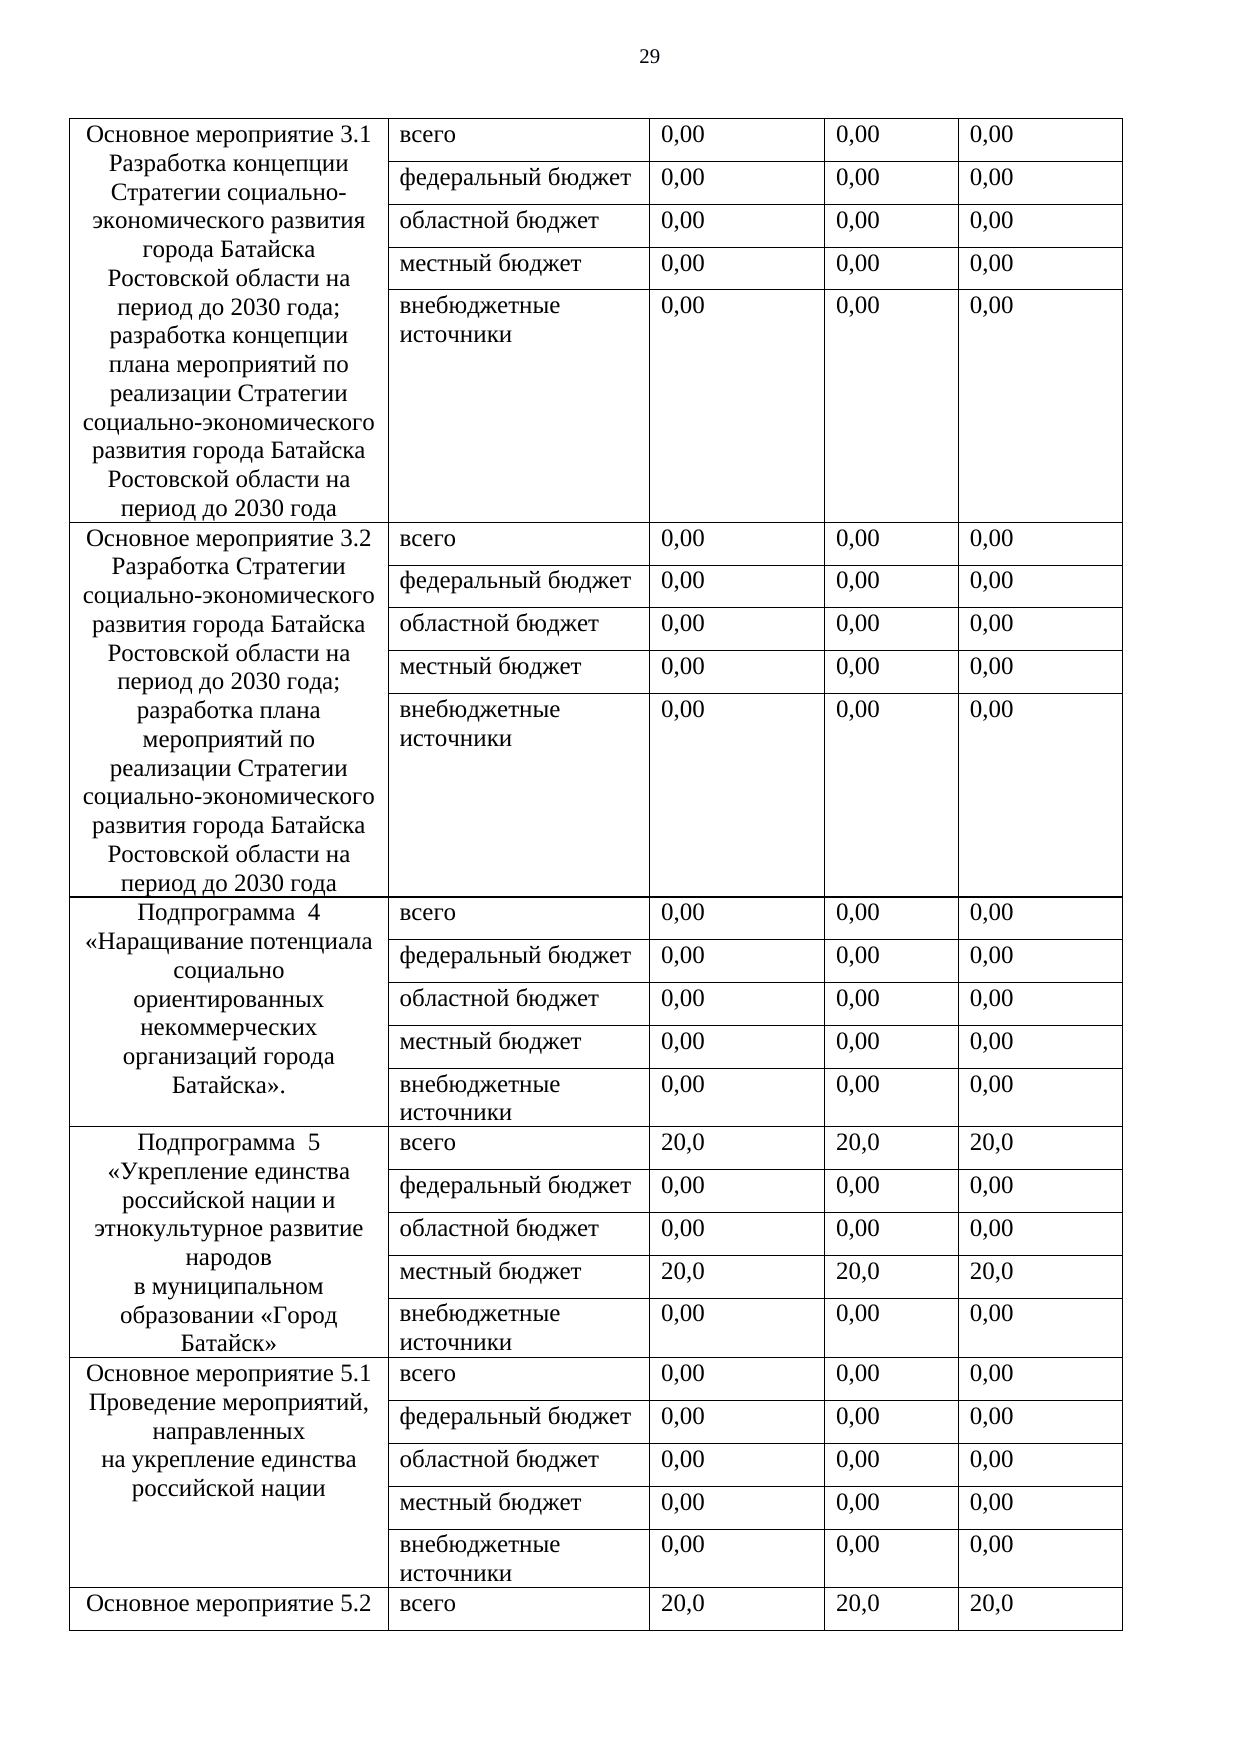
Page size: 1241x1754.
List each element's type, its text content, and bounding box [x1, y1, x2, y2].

table_cell 0,00 [825, 1530, 958, 1587]
table_cell 20,0 [650, 1256, 824, 1297]
table_cell всего [389, 523, 649, 564]
table_cell 0,00 [959, 290, 1122, 522]
table_cell внебюджетные источники [389, 694, 649, 896]
table_cell 0,00 [825, 205, 958, 247]
table_cell 0,00 [650, 608, 824, 650]
table_cell 0,00 [825, 290, 958, 522]
table_cell 20,0 [959, 1256, 1122, 1297]
table_cell федеральный бюджет [389, 1401, 649, 1443]
table_cell внебюджетные источники [389, 1530, 649, 1587]
table_cell федеральный бюджет [389, 1170, 649, 1212]
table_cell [70, 1588, 388, 1630]
table_cell 20,0 [825, 1127, 958, 1169]
table_cell всего [389, 1127, 649, 1169]
table_cell всего [389, 1358, 649, 1400]
table_cell 0,00 [650, 983, 824, 1025]
table_cell 0,00 [825, 1358, 958, 1400]
table_cell Основное мероприятие 5.1 Проведение мероприятий, направленных на укрепление единства российской нации [70, 1358, 388, 1587]
table_cell областной бюджет [389, 1444, 649, 1486]
table_cell 0,00 [959, 1358, 1122, 1400]
table_cell 0,00 [650, 1069, 824, 1126]
table_cell 0,00 [825, 651, 958, 693]
table_cell 0,00 [650, 898, 824, 939]
table_cell Основное мероприятие 3.2 Разработка Стратегии социально-экономического развития города Батайска Ростовской области на период до 2030 года; разработка плана мероприятий по реализации Стратегии социально-экономического развития города Батайска Ростовской области на период до 2030 года [70, 523, 388, 896]
table_cell 0,00 [825, 566, 958, 607]
table_cell 0,00 [959, 1069, 1122, 1126]
table_cell 0,00 [650, 523, 824, 564]
table_cell 20,0 [825, 1256, 958, 1297]
table_cell 0,00 [650, 205, 824, 247]
table_cell 0,00 [959, 694, 1122, 896]
table_cell 0,00 [650, 1170, 824, 1212]
table_cell 0,00 [825, 983, 958, 1025]
table_cell местный бюджет [389, 248, 649, 289]
table_cell 0,00 [825, 1213, 958, 1255]
table_cell 0,00 [825, 1487, 958, 1528]
table_cell 0,00 [825, 1026, 958, 1068]
table_cell 0,00 [959, 523, 1122, 564]
table_cell областной бюджет [389, 608, 649, 650]
table_cell 0,00 [650, 1213, 824, 1255]
table_cell 0,00 [959, 205, 1122, 247]
table_cell 20,0 [650, 1127, 824, 1169]
table_cell 0,00 [959, 162, 1122, 204]
table_cell 0,00 [959, 983, 1122, 1025]
table_cell 0,00 [825, 608, 958, 650]
table_cell 20,0 [959, 1588, 1122, 1630]
table_cell 0,00 [650, 1401, 824, 1443]
table_cell местный бюджет [389, 1487, 649, 1528]
table_cell 0,00 [959, 119, 1122, 161]
table_cell 0,00 [825, 1299, 958, 1357]
table_cell 0,00 [650, 1299, 824, 1357]
table_cell всего [389, 1588, 649, 1630]
table_cell 0,00 [825, 898, 958, 939]
table_cell 0,00 [959, 1444, 1122, 1486]
table_cell 0,00 [650, 248, 824, 289]
table_cell 0,00 [825, 523, 958, 564]
table_cell 0,00 [825, 162, 958, 204]
table_cell 0,00 [650, 1444, 824, 1486]
table_cell всего [389, 119, 649, 161]
table_cell 0,00 [959, 1026, 1122, 1068]
table_cell 20,0 [825, 1588, 958, 1630]
table_cell внебюджетные источники [389, 1069, 649, 1126]
table_cell федеральный бюджет [389, 162, 649, 204]
table_cell 0,00 [650, 1358, 824, 1400]
table_cell местный бюджет [389, 651, 649, 693]
table_cell 0,00 [650, 1530, 824, 1587]
table_cell 0,00 [959, 1401, 1122, 1443]
table_cell Основное мероприятие 3.1 Разработка концепции Стратегии социально-экономического развития города Батайска Ростовской области на период до 2030 года; разработка концепции плана мероприятий по реализации Стратегии социально-экономического развития города Батайска Ростовской области на период до 2030 года [70, 119, 388, 522]
table_cell 0,00 [650, 940, 824, 982]
table_cell внебюджетные источники [389, 1299, 649, 1357]
table_cell 0,00 [825, 248, 958, 289]
table_cell 0,00 [650, 651, 824, 693]
table_cell федеральный бюджет [389, 940, 649, 982]
table_cell областной бюджет [389, 1213, 649, 1255]
table_cell внебюджетные источники [389, 290, 649, 522]
table_cell областной бюджет [389, 205, 649, 247]
table_cell Подпрограмма 5 «Укрепление единства российской нации и этнокультурное развитие народов в муниципальном образовании «Город Батайск» [70, 1127, 388, 1357]
table_cell 0,00 [825, 1444, 958, 1486]
table_cell 0,00 [825, 694, 958, 896]
table_cell всего [389, 898, 649, 939]
table_cell 0,00 [825, 940, 958, 982]
table_cell областной бюджет [389, 983, 649, 1025]
table_cell 0,00 [959, 1530, 1122, 1587]
table_cell 0,00 [650, 119, 824, 161]
table_cell Подпрограмма 4 «Наращивание потенциала социально ориентированных некоммерческих организаций города Батайска». [70, 898, 388, 1126]
table_cell 0,00 [825, 1069, 958, 1126]
table_cell 0,00 [959, 608, 1122, 650]
table_cell 0,00 [959, 651, 1122, 693]
table_cell федеральный бюджет [389, 566, 649, 607]
table_cell 0,00 [650, 566, 824, 607]
table_cell 0,00 [959, 566, 1122, 607]
table_cell 0,00 [959, 1170, 1122, 1212]
table_cell местный бюджет [389, 1026, 649, 1068]
table_cell 0,00 [650, 1487, 824, 1528]
table_cell 20,0 [959, 1127, 1122, 1169]
table_cell 0,00 [959, 1299, 1122, 1357]
table_cell 0,00 [825, 119, 958, 161]
table_cell 0,00 [825, 1401, 958, 1443]
table_cell 0,00 [959, 940, 1122, 982]
table_cell 20,0 [650, 1588, 824, 1630]
table_cell 0,00 [959, 1487, 1122, 1528]
table_cell 0,00 [650, 162, 824, 204]
table_cell местный бюджет [389, 1256, 649, 1297]
table_cell 0,00 [650, 290, 824, 522]
table_cell 0,00 [959, 248, 1122, 289]
table_cell 0,00 [959, 1213, 1122, 1255]
table_cell 0,00 [650, 1026, 824, 1068]
table_cell 0,00 [650, 694, 824, 896]
table_cell 0,00 [959, 898, 1122, 939]
table_cell 0,00 [825, 1170, 958, 1212]
